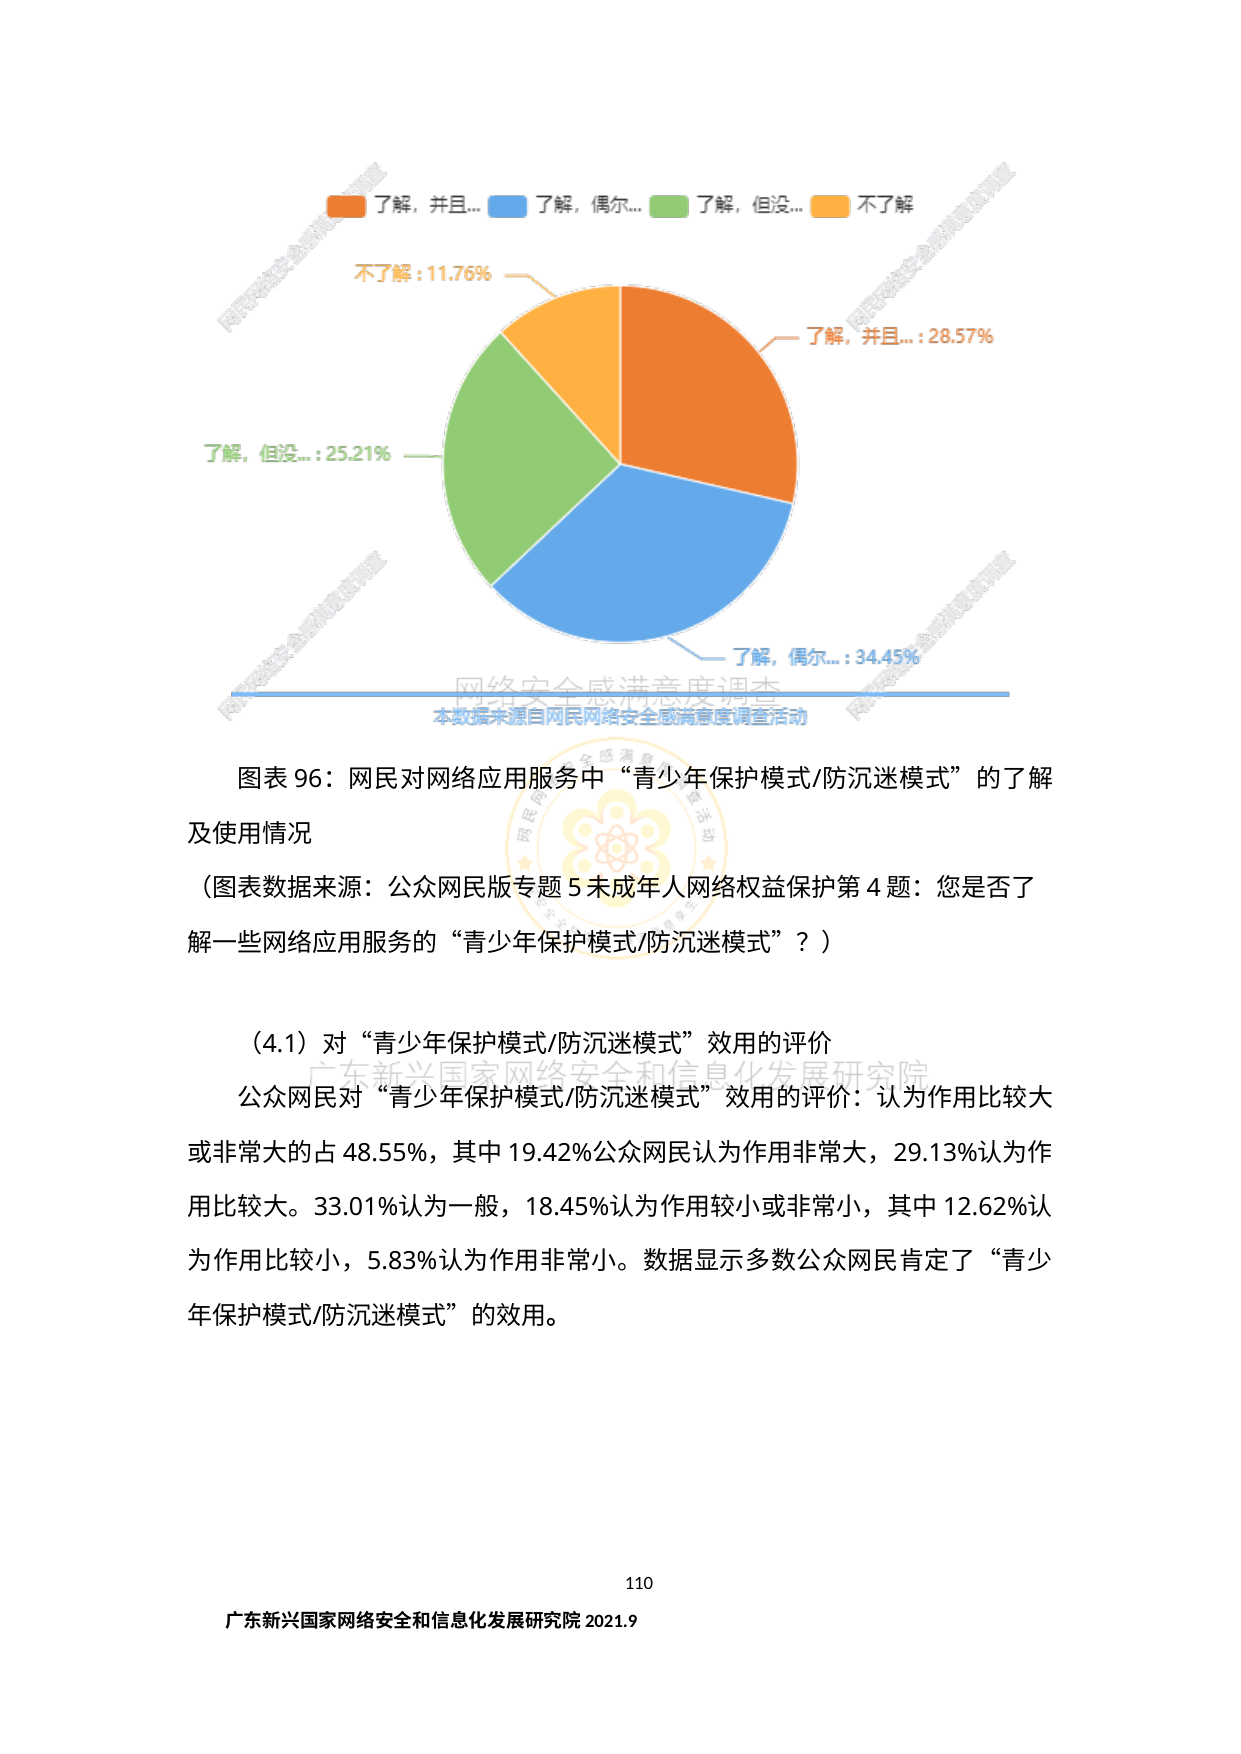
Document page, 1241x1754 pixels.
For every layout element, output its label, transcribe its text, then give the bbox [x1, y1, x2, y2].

text （图表数据来源：公众网民版专题5未成年人网络权益保护第4题：您是否了解一些网络应用服务的“青少年保护模式/防沉迷模式”？） [187, 868, 1053, 958]
picture [202, 150, 1039, 744]
text 图表96：网民对网络应用服务中“青少年保护模式/防沉迷模式”的了解及使用情况 [187, 759, 1053, 849]
text （4.1）对“青少年保护模式/防沉迷模式”效用的评价 [187, 1023, 1053, 1059]
text 公众网民对“青少年保护模式/防沉迷模式”效用的评价：认为作用比较大或非常大的占48.55%，其中19.42%公众网民认为作用非常大，29.13%认为作用比较大。33.01%认为一般，18.45%认为作用较小或非常小，其中12.62%认为作用比较小，5.83%认为作用非常小。数据显示多数公众网民肯定了“青少年保护模式/防沉迷模式”的效用。 [187, 1078, 1053, 1331]
